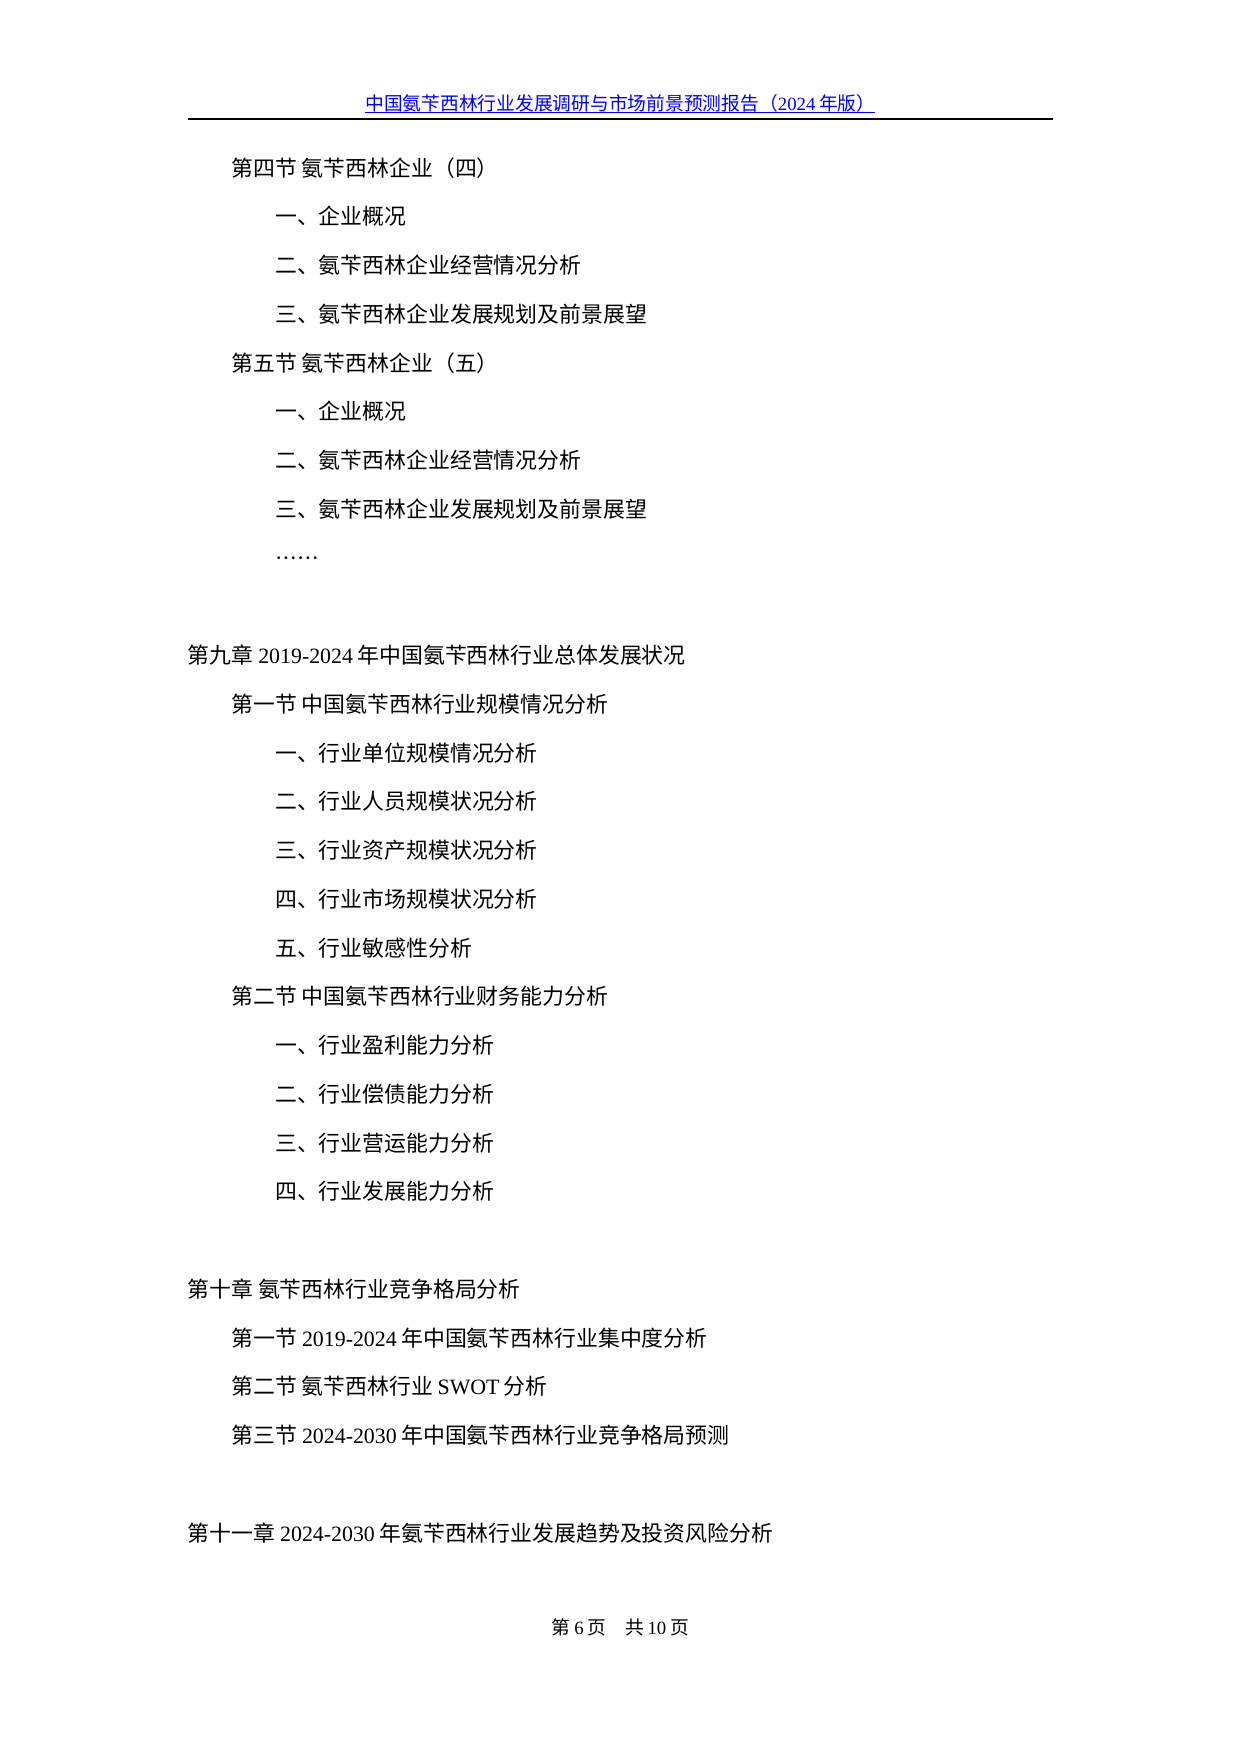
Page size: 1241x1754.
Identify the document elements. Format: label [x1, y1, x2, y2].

text [187, 150, 1053, 1548]
